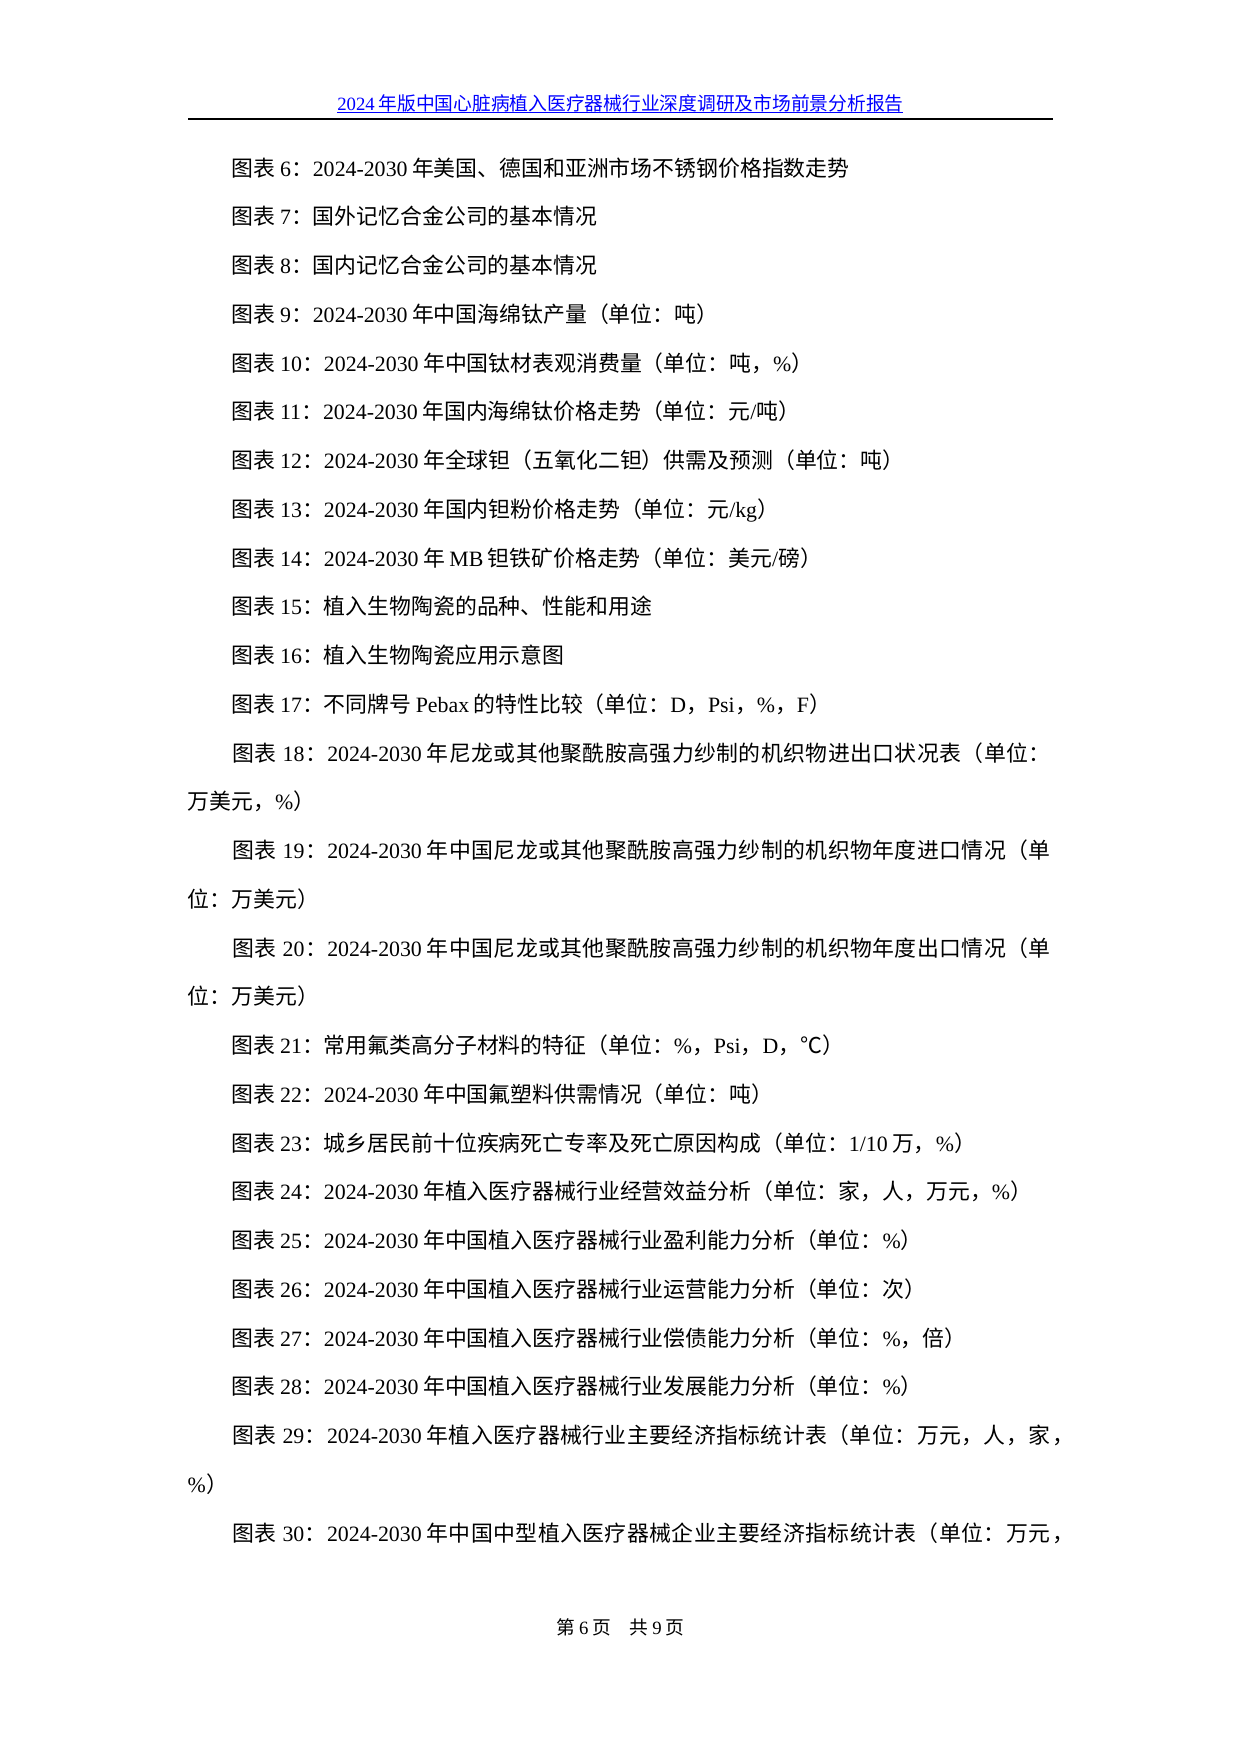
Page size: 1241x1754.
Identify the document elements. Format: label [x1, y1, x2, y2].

text [187, 150, 1053, 1548]
